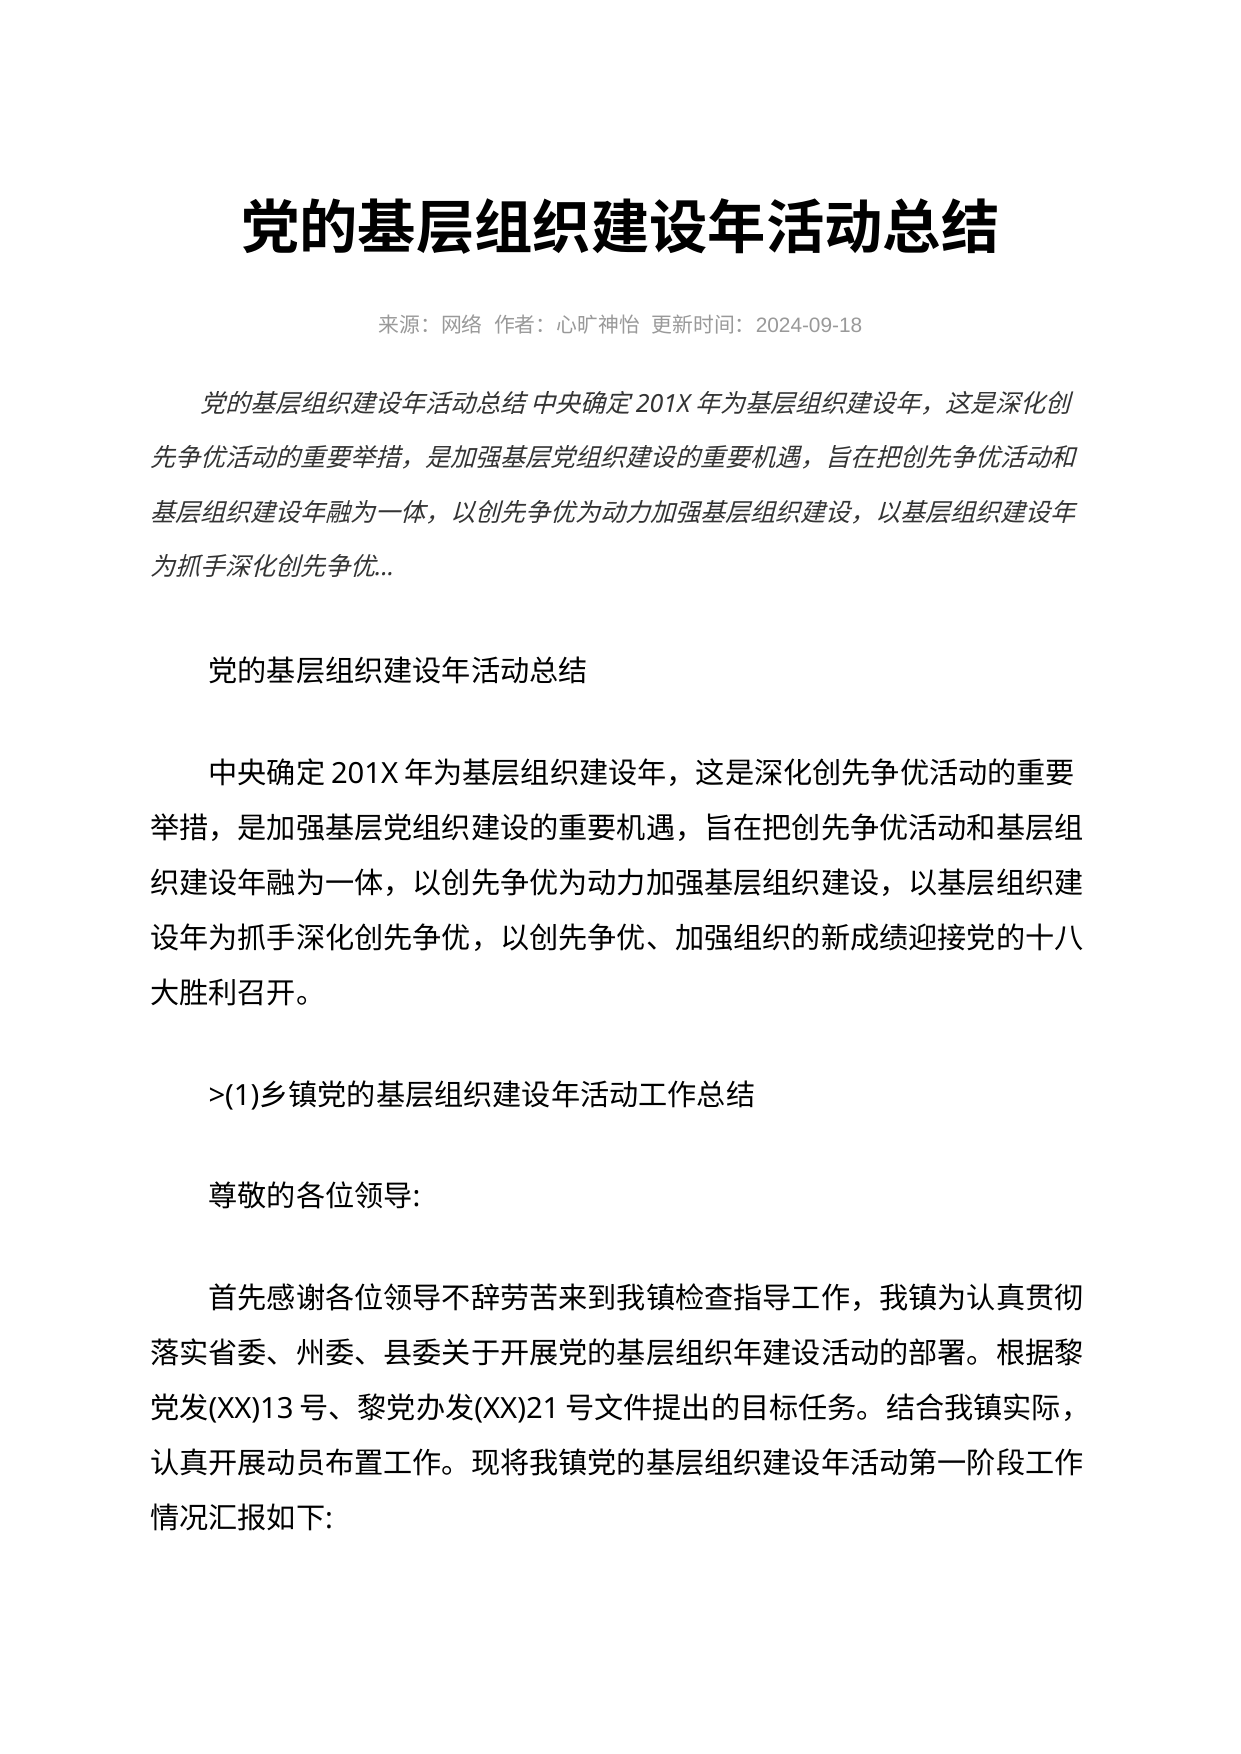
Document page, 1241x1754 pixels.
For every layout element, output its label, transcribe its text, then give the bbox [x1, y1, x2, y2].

subtitle 党的基层组织建设年活动总结 [150, 181, 1090, 266]
text 中央确定201X年为基层组织建设年，这是深化创先争优活动的重要举措，是加强基层党组织建设的重要机遇，旨在把创先争优活动和基层组织建设年融为一体，以创先争优为动力加强基层组织建设，以基层组织建设年为抓手深化创先争优，以创先争优、加强组织的新成绩迎接党的十八大胜利召开。 [150, 749, 1090, 1012]
text 党的基层组织建设年活动总结 [150, 648, 1090, 690]
text 首先感谢各位领导不辞劳苦来到我镇检查指导工作，我镇为认真贯彻落实省委、州委、县委关于开展党的基层组织年建设活动的部署。根据黎党发(XX)13号、黎党办发(XX)21号文件提出的目标任务。结合我镇实际，认真开展动员布置工作。现将我镇党的基层组织建设年活动第一阶段工作情况汇报如下: [150, 1275, 1090, 1537]
text >(1)乡镇党的基层组织建设年活动工作总结 [150, 1071, 1090, 1113]
text 来源：网络 作者：心旷神怡 更新时间：2024-09-18 [150, 313, 1090, 337]
text 尊敬的各位领导: [150, 1173, 1090, 1215]
text 党的基层组织建设年活动总结 中央确定201X年为基层组织建设年，这是深化创先争优活动的重要举措，是加强基层党组织建设的重要机遇，旨在把创先争优活动和基层组织建设年融为一体，以创先争优为动力加强基层组织建设，以基层组织建设年为抓手深化创先争优... [150, 383, 1090, 583]
